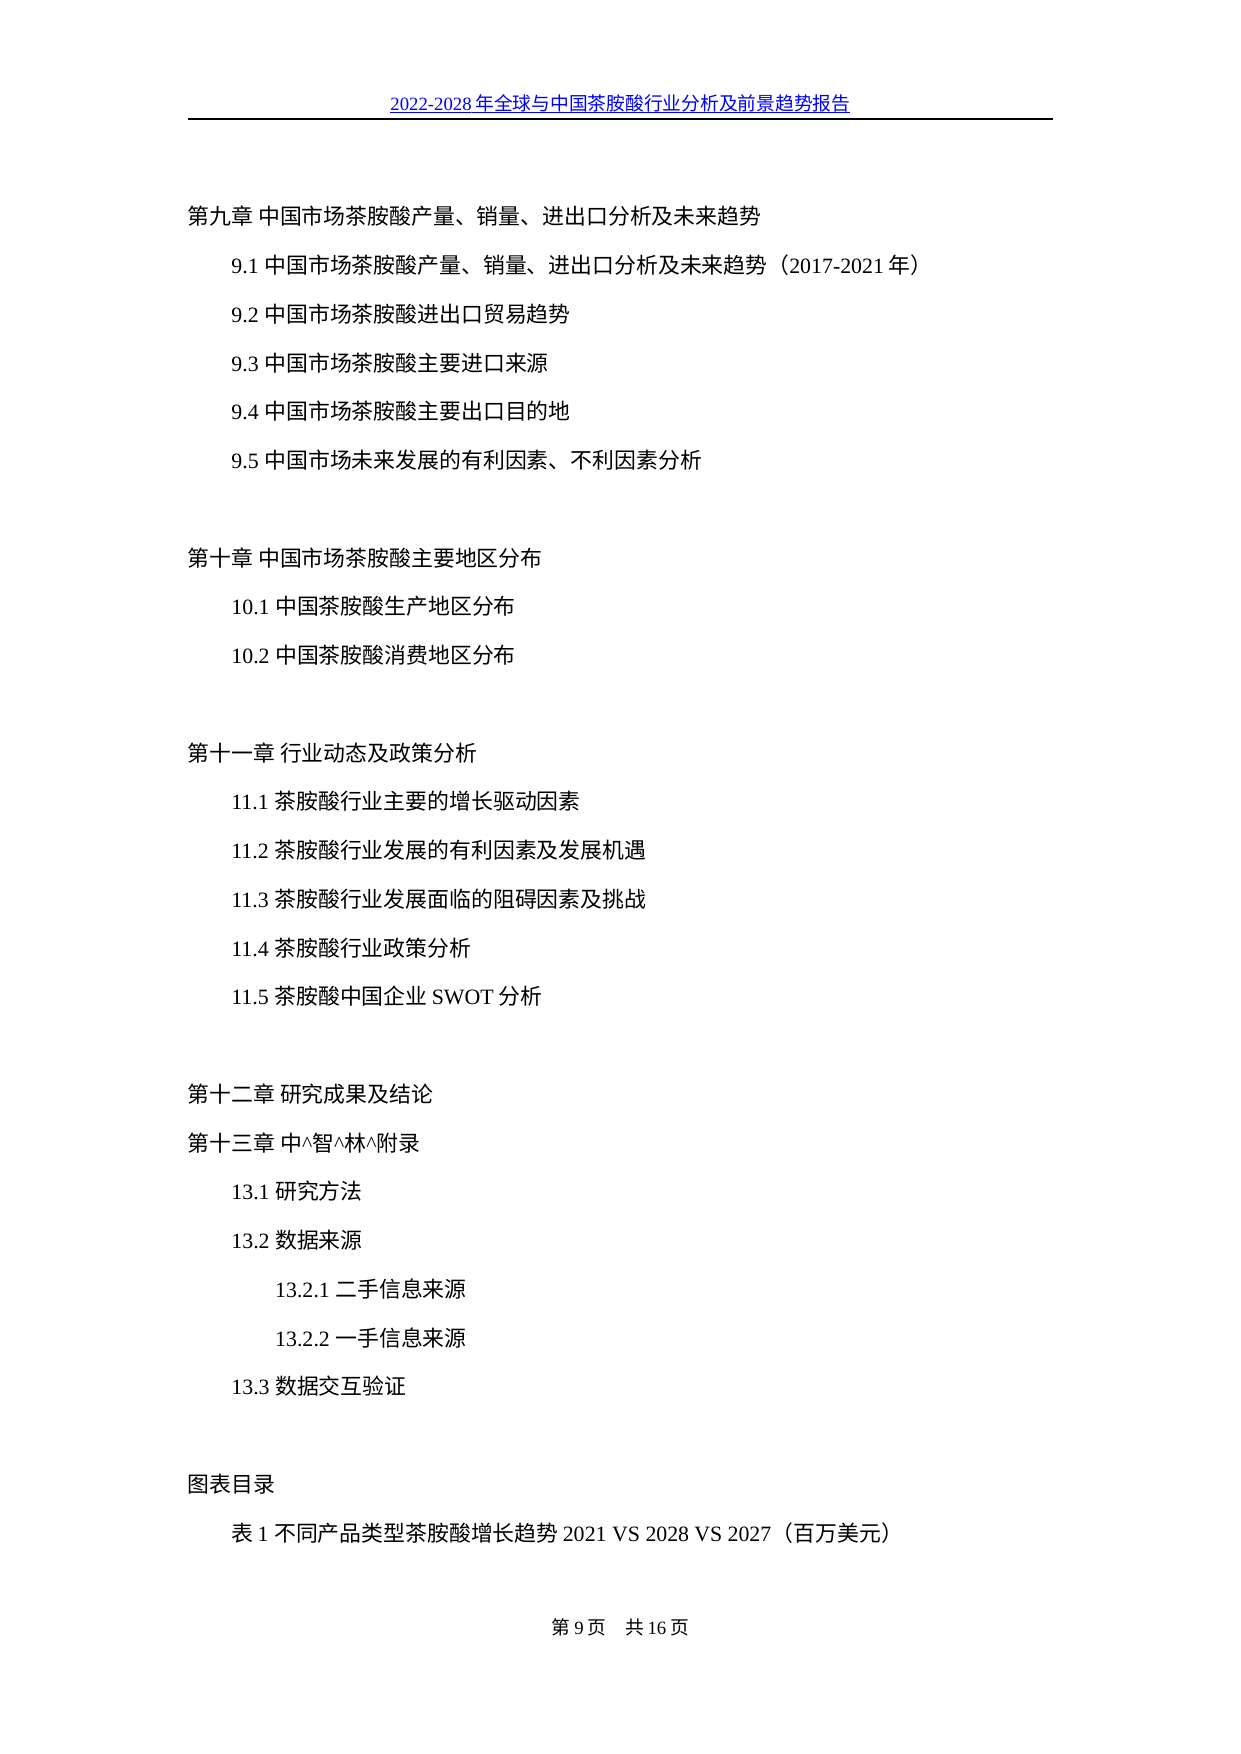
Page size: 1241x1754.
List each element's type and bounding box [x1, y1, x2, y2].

text [187, 150, 1053, 1548]
